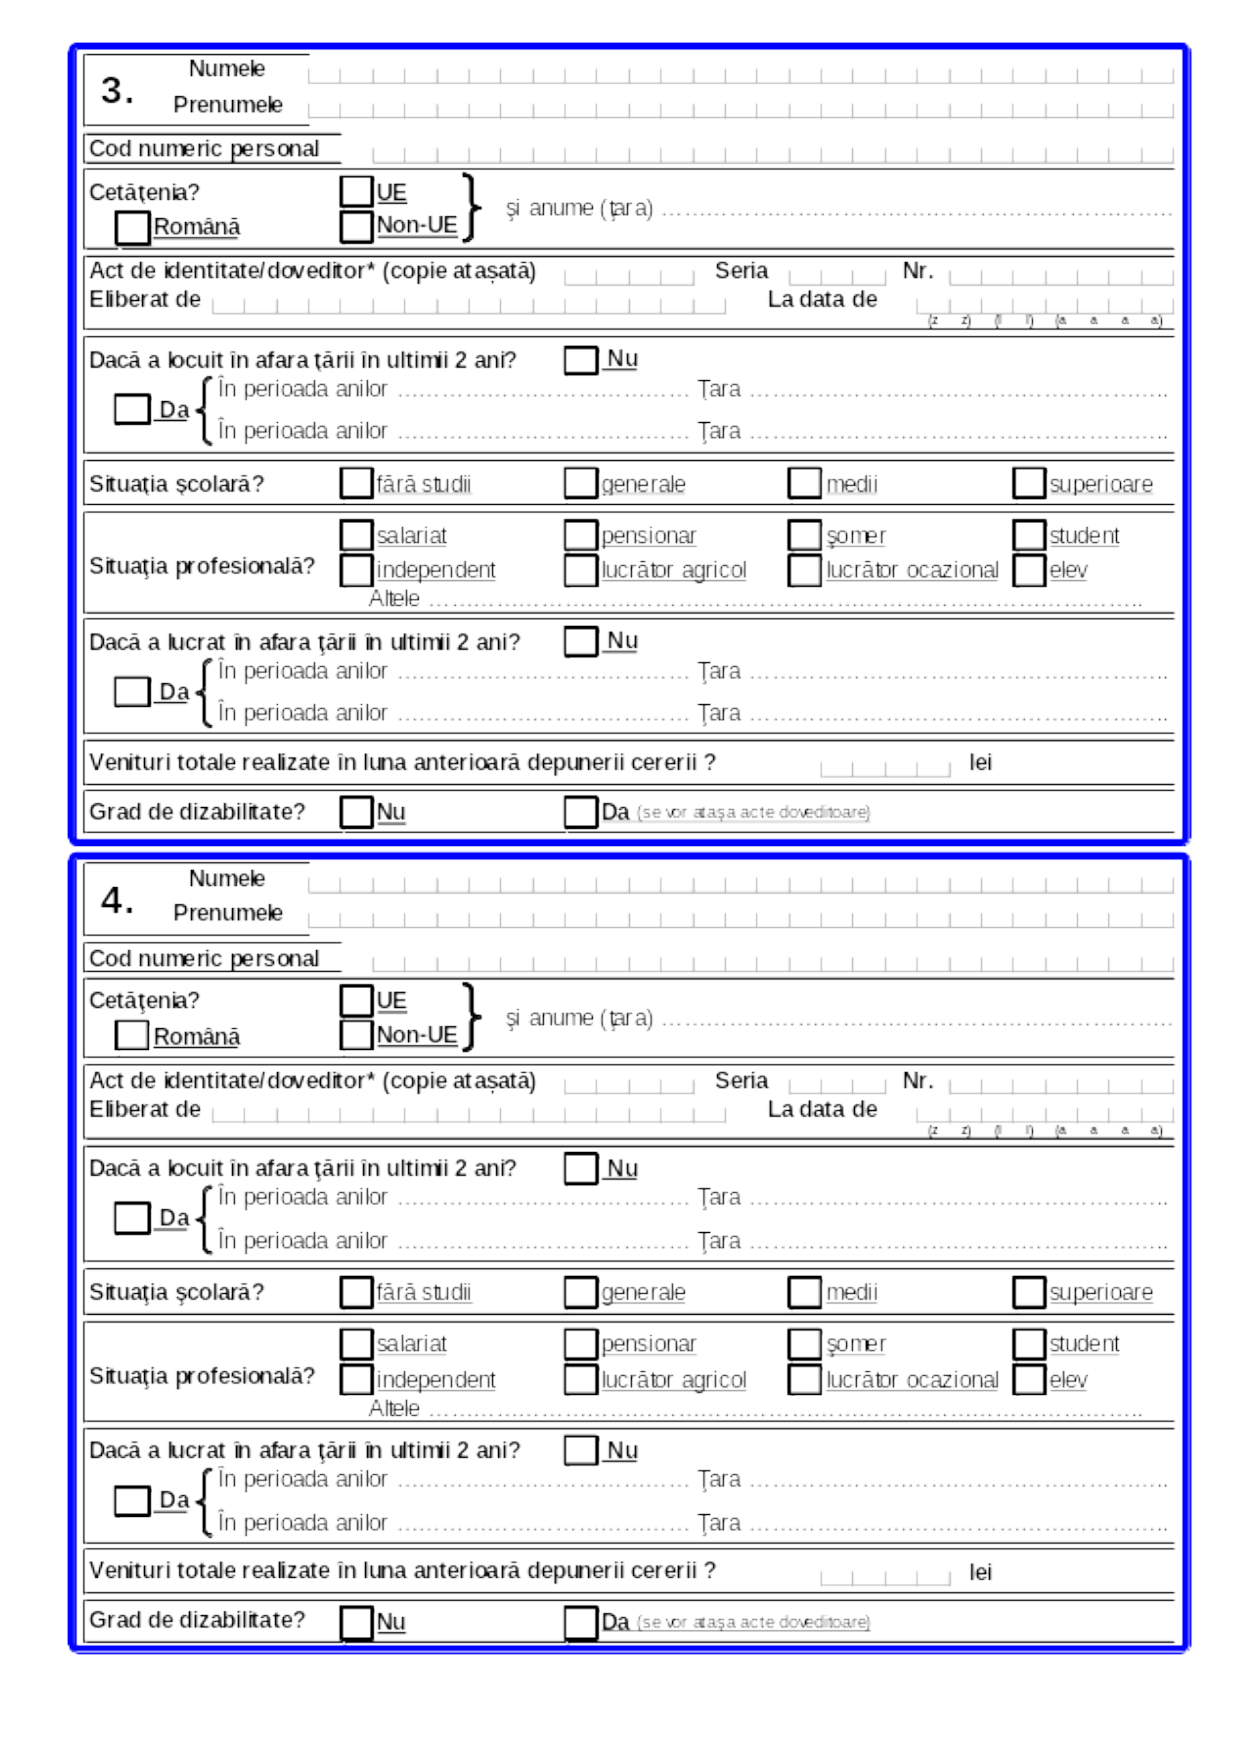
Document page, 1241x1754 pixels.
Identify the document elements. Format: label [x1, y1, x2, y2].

text [56, 37, 1181, 1663]
